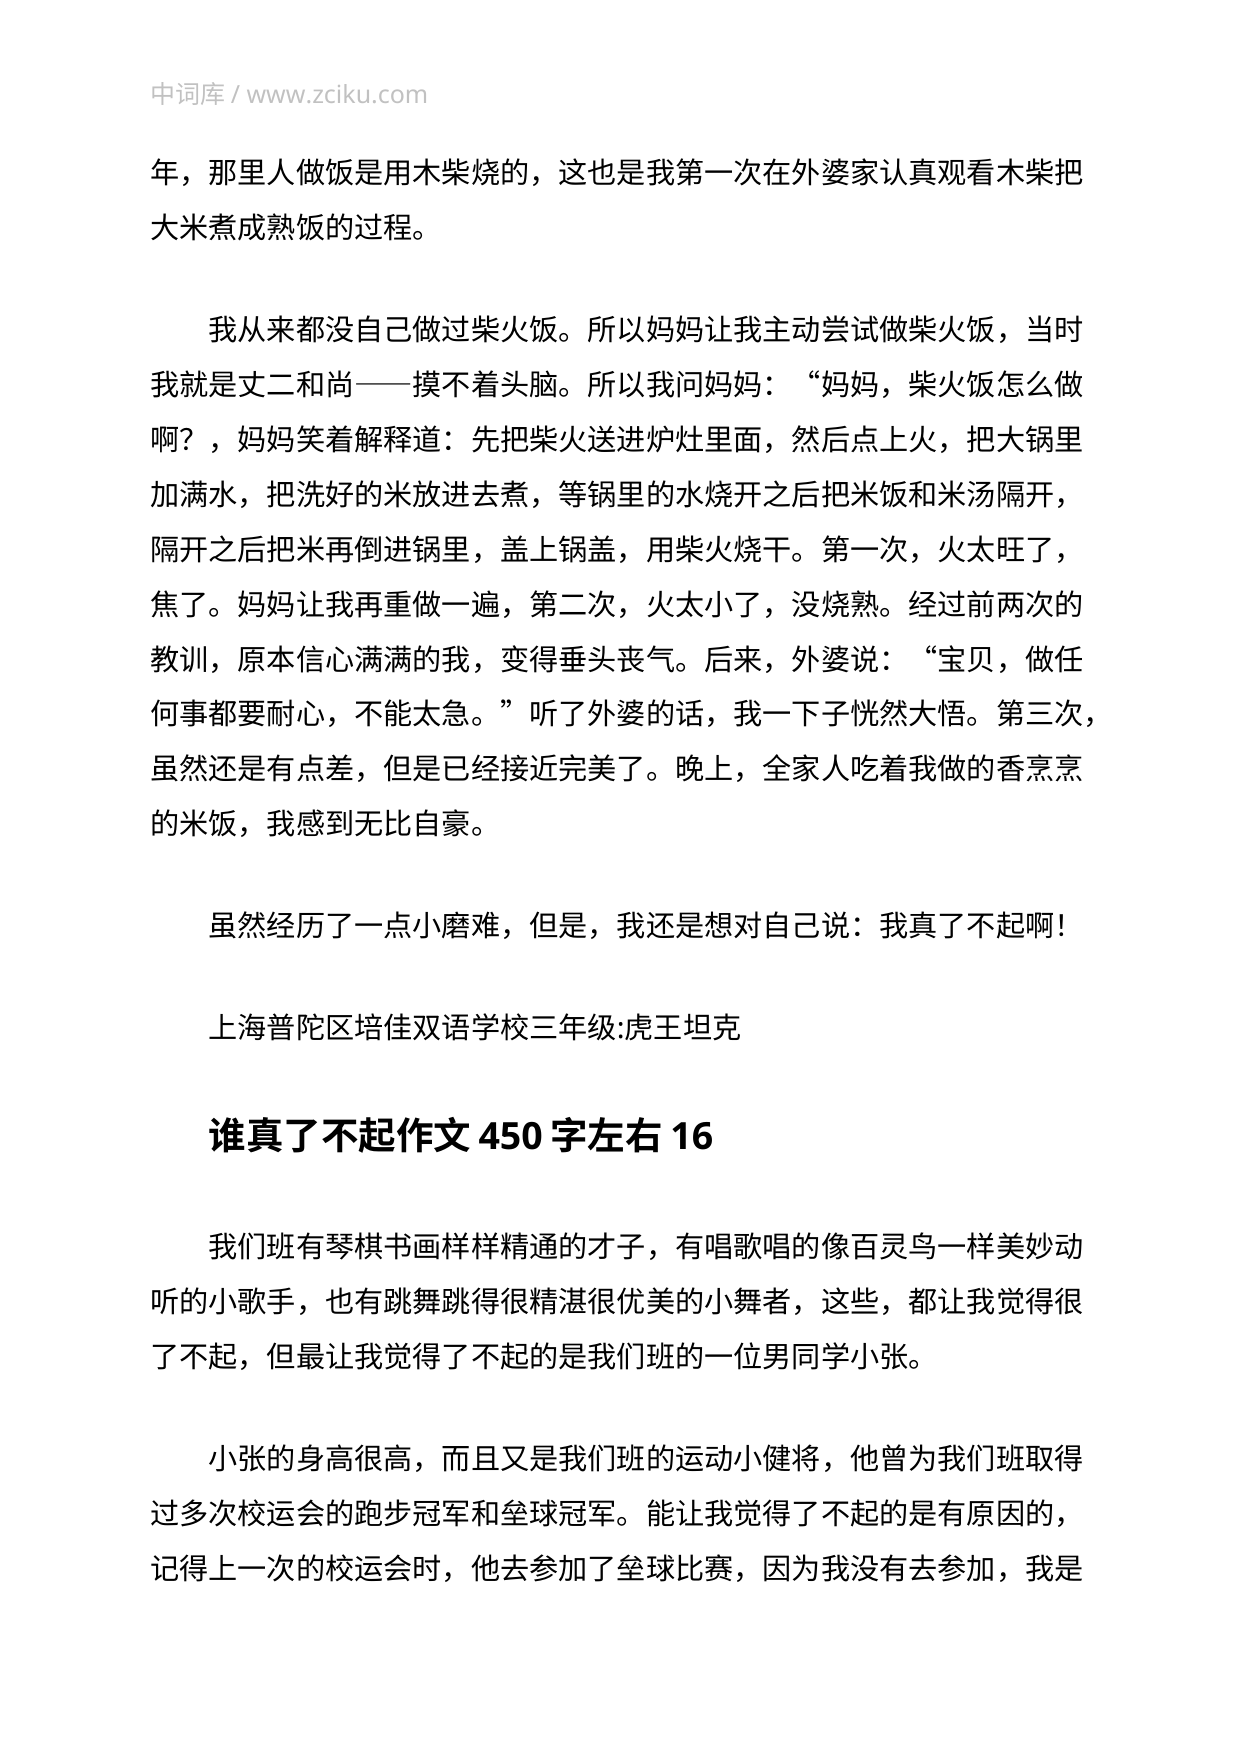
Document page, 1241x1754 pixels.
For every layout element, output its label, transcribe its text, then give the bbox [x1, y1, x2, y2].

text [150, 150, 1090, 247]
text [150, 1435, 1090, 1587]
text 上海普陀区培佳双语学校三年级:虎王坦克 [150, 1004, 1090, 1047]
text 我从来都没自己做过柴火饭。所以妈妈让我主动尝试做柴火饭，当时我就是丈二和尚——摸不着头脑。所以我问妈妈：“妈妈，柴火饭怎么做啊？，妈妈笑着解释道：先把柴火送进炉灶里面，然后点上火，把大锅里加满水，把洗好的米放进去煮，等锅里的水烧开之后把米饭和米汤隔开，隔开之后把米再倒进锅里，盖上锅盖，用柴火烧干。第一次，火太旺了，焦了。妈妈让我再重做一遍，第二次，火太小了，没烧熟。经过前两次的教训，原本信心满满的我，变得垂头丧气。后来，外婆说：“宝贝，做任何事都要耐心，不能太急。”听了外婆的话，我一下子恍然大悟。第三次，虽然还是有点差，但是已经接近完美了。晚上，全家人吃着我做的香烹烹的米饭，我感到无比自豪。 [150, 307, 1090, 843]
text 我们班有琴棋书画样样精通的才子，有唱歌唱的像百灵鸟一样美妙动听的小歌手，也有跳舞跳得很精湛很优美的小舞者，这些，都让我觉得很了不起，但最让我觉得了不起的是我们班的一位男同学小张。 [150, 1224, 1090, 1376]
text 虽然经历了一点小磨难，但是，我还是想对自己说：我真了不起啊！ [150, 902, 1090, 945]
text 谁真了不起作文450字左右16 [150, 1106, 1090, 1161]
